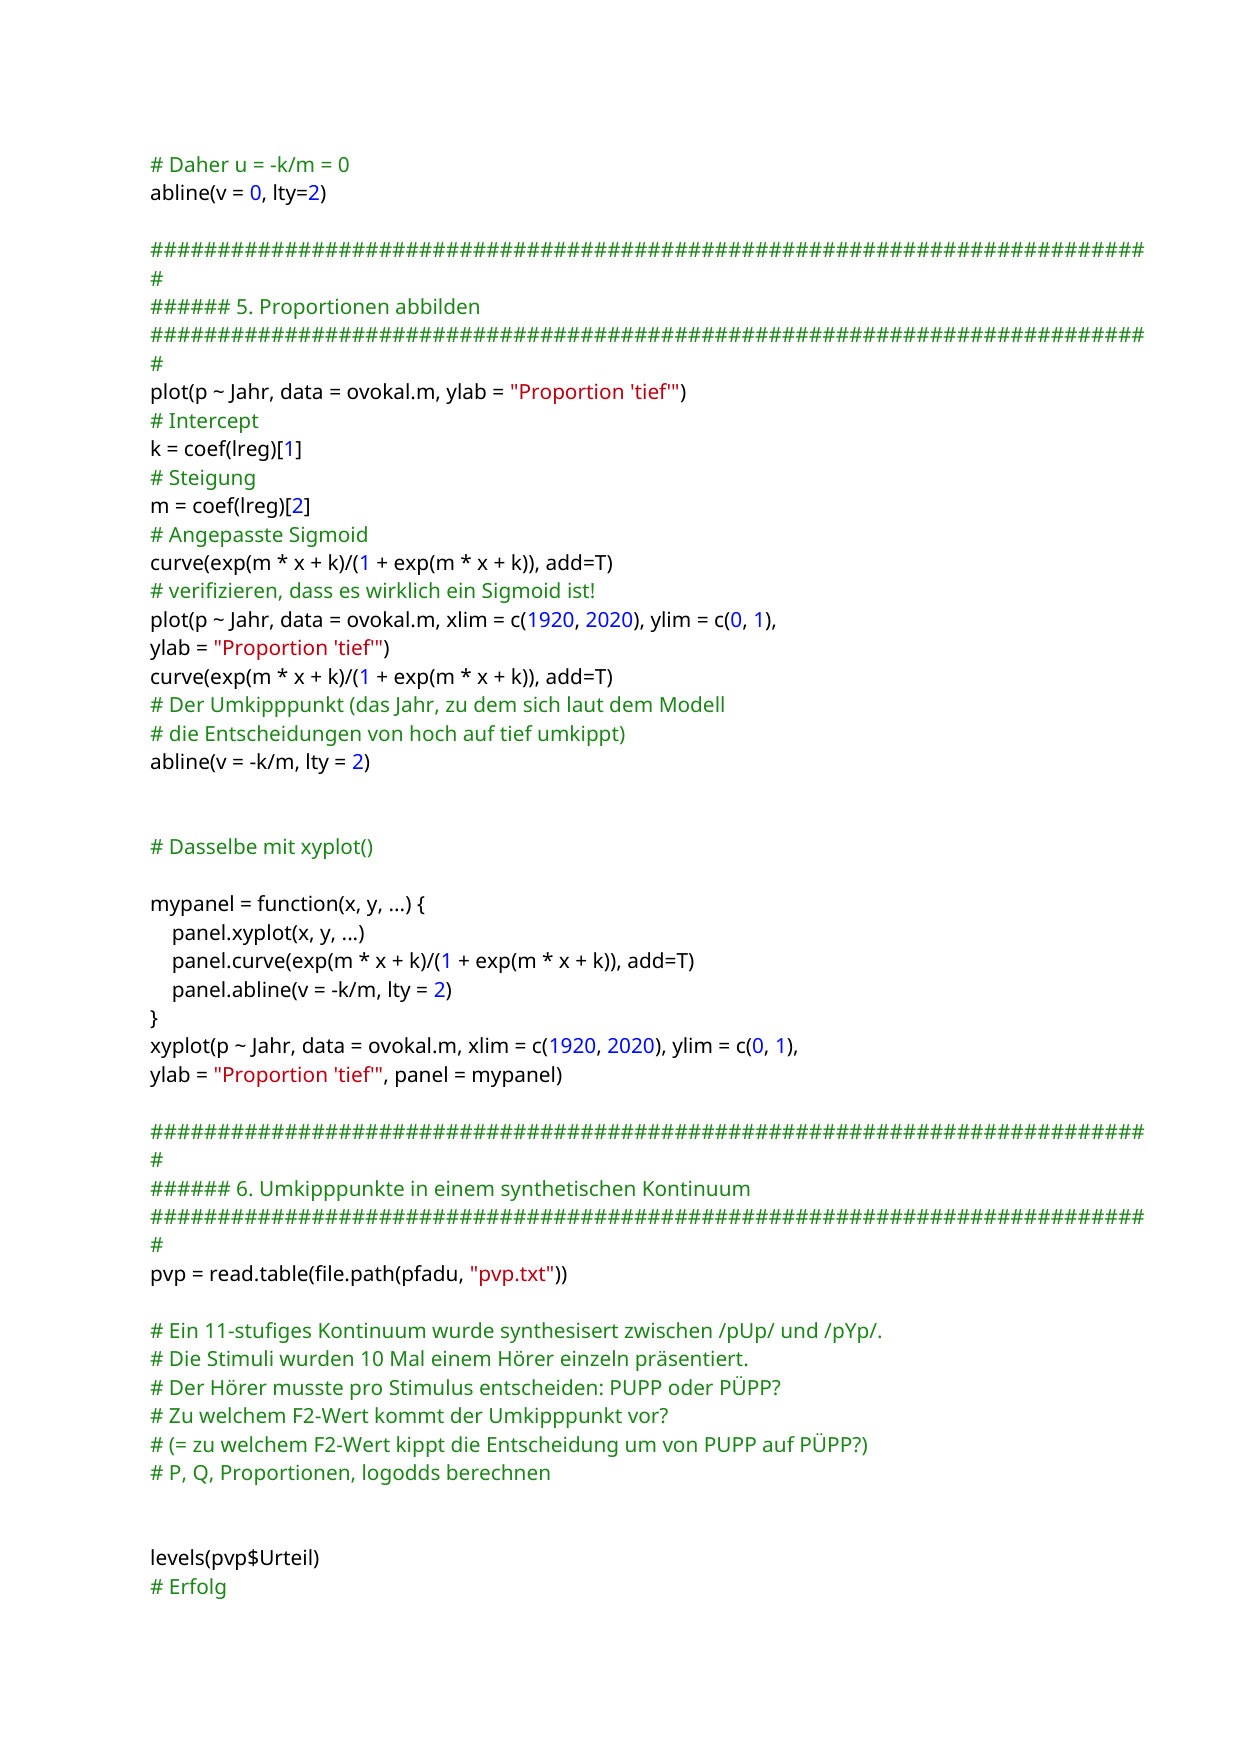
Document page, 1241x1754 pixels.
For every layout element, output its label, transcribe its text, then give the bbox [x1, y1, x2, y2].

text ########################################################################### [150, 321, 1152, 377]
text ########################################################################### [150, 235, 1152, 292]
text m = coef(lreg)[2] [150, 491, 1152, 520]
text # Der Umkipppunkt (das Jahr, zu dem sich laut dem Modell [150, 690, 1152, 719]
text # Daher u = -k/m = 0 [150, 150, 1152, 178]
text ylab = "Proportion 'tief'") [150, 633, 1152, 662]
text abline(v = -k/m, lty = 2) [150, 747, 1152, 776]
text } [150, 1003, 1152, 1032]
text mypanel = function(x, y, ...) { [150, 889, 1152, 918]
text panel.curve(exp(m * x + k)/(1 + exp(m * x + k)), add=T) [150, 946, 1152, 975]
text ###### 5. Proportionen abbilden [150, 292, 1152, 321]
text ###### 6. Umkipppunkte in einem synthetischen Kontinuum [150, 1174, 1152, 1202]
text # (= zu welchem F2-Wert kippt die Entscheidung um von PUPP auf PÜPP?) [150, 1430, 1152, 1458]
text # Intercept [150, 406, 1152, 434]
text ylab = "Proportion 'tief'", panel = mypanel) [150, 1060, 1152, 1088]
text panel.abline(v = -k/m, lty = 2) [150, 975, 1152, 1003]
text pvp = read.table(file.path(pfadu, "pvp.txt")) [150, 1259, 1152, 1287]
text # Erfolg [150, 1572, 1152, 1600]
text # Der Hörer musste pro Stimulus entscheiden: PUPP oder PÜPP? [150, 1373, 1152, 1401]
text xyplot(p ~ Jahr, data = ovokal.m, xlim = c(1920, 2020), ylim = c(0, 1), [150, 1032, 1152, 1060]
text curve(exp(m * x + k)/(1 + exp(m * x + k)), add=T) [150, 548, 1152, 577]
text levels(pvp$Urteil) [150, 1543, 1152, 1572]
text # Dasselbe mit xyplot() [150, 832, 1152, 861]
text abline(v = 0, lty=2) [150, 178, 1152, 207]
text # Steigung [150, 463, 1152, 491]
text plot(p ~ Jahr, data = ovokal.m, xlim = c(1920, 2020), ylim = c(0, 1), [150, 605, 1152, 633]
text # die Entscheidungen von hoch auf tief umkippt) [150, 719, 1152, 747]
text # Zu welchem F2-Wert kommt der Umkipppunkt vor? [150, 1401, 1152, 1430]
text plot(p ~ Jahr, data = ovokal.m, ylab = "Proportion 'tief'") [150, 377, 1152, 406]
text # P, Q, Proportionen, logodds berechnen [150, 1458, 1152, 1487]
text panel.xyplot(x, y, ...) [150, 918, 1152, 946]
text # Ein 11-stufiges Kontinuum wurde synthesisert zwischen /pUp/ und /pYp/. [150, 1316, 1152, 1344]
text curve(exp(m * x + k)/(1 + exp(m * x + k)), add=T) [150, 662, 1152, 690]
text k = coef(lreg)[1] [150, 434, 1152, 463]
text # Die Stimuli wurden 10 Mal einem Hörer einzeln präsentiert. [150, 1344, 1152, 1373]
text # Angepasste Sigmoid [150, 520, 1152, 548]
text ########################################################################### [150, 1202, 1152, 1259]
text ########################################################################### [150, 1117, 1152, 1174]
text # verifizieren, dass es wirklich ein Sigmoid ist! [150, 577, 1152, 605]
